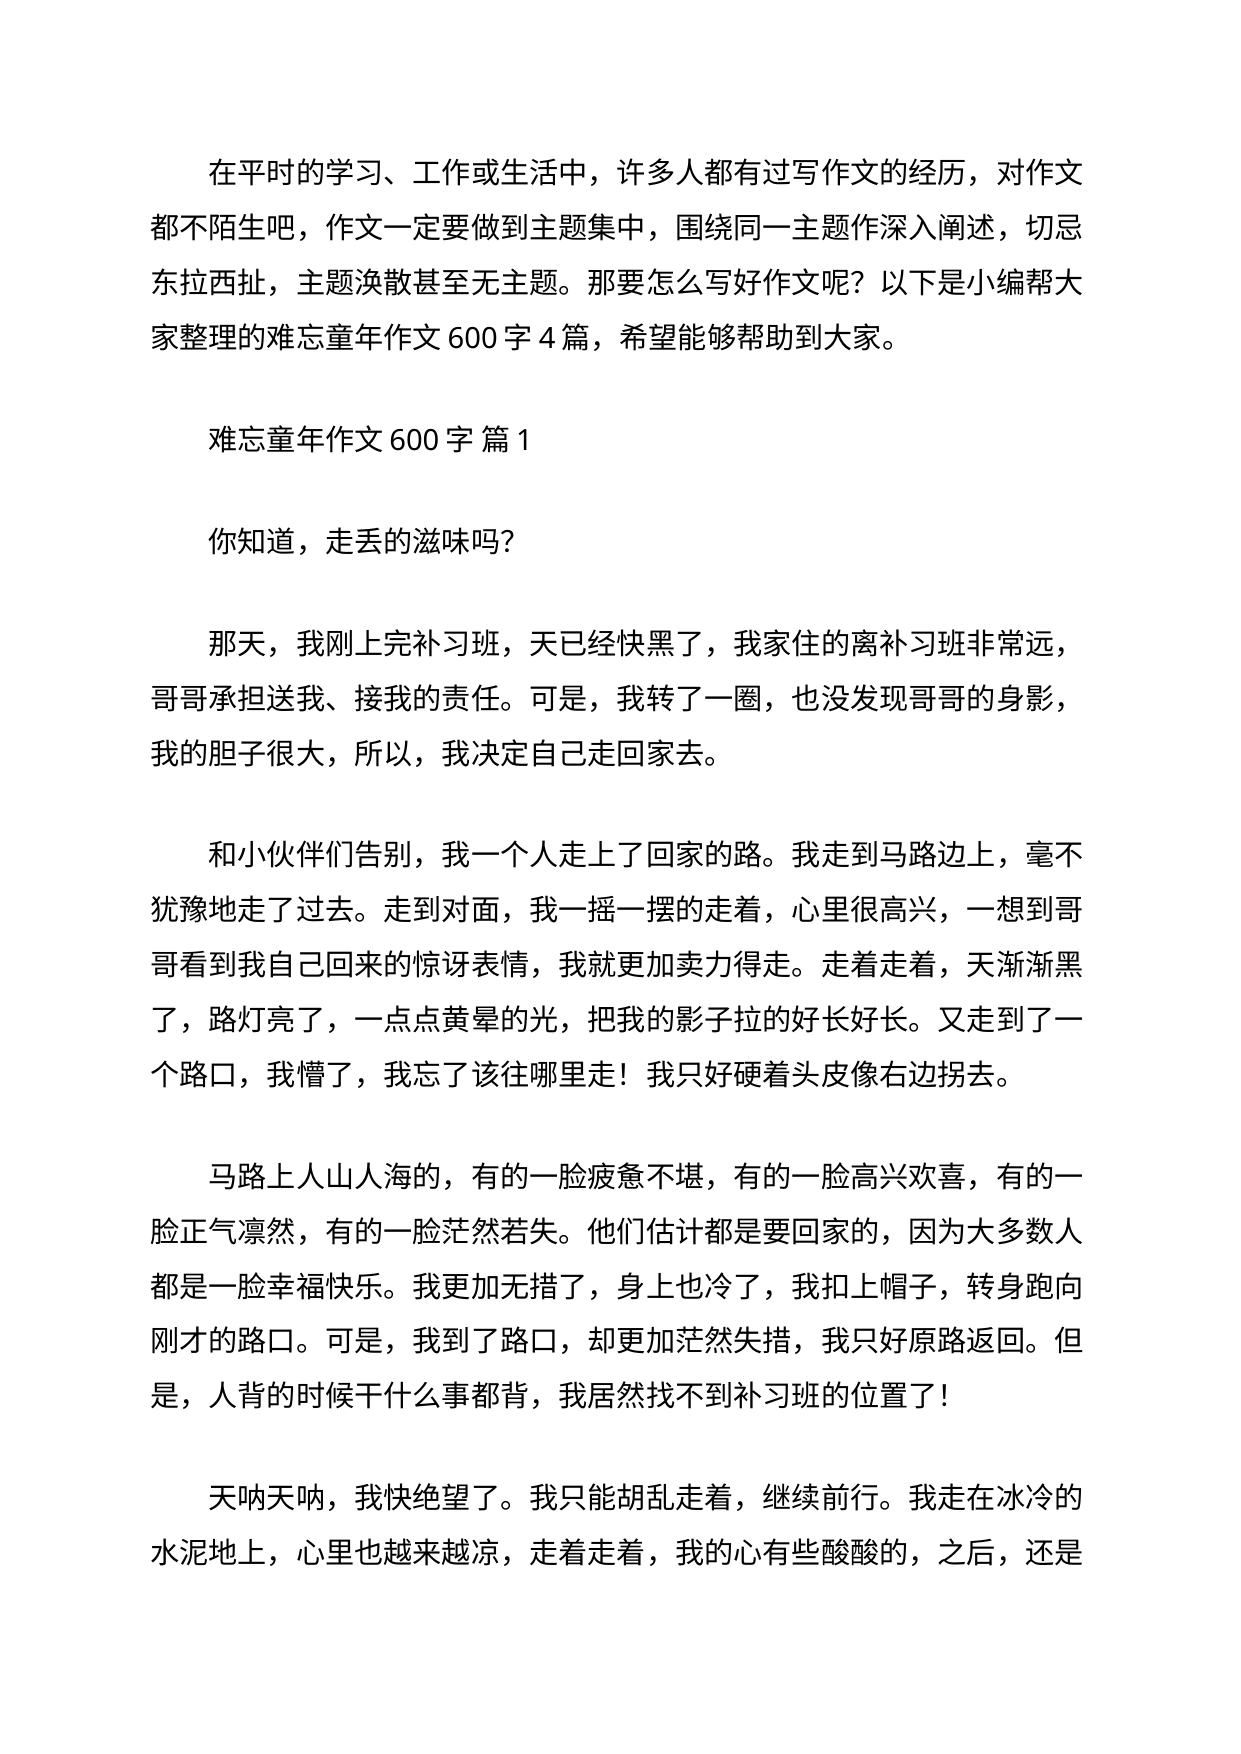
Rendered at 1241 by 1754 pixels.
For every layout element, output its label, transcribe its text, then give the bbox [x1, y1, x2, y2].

text 马路上人山人海的，有的一脸疲惫不堪，有的一脸高兴欢喜，有的一脸正气凛然，有的一脸茫然若失。他们估计都是要回家的，因为大多数人都是一脸幸福快乐。我更加无措了，身上也冷了，我扣上帽子，转身跑向刚才的路口。可是，我到了路口，却更加茫然失措，我只好原路返回。但是，人背的时候干什么事都背，我居然找不到补习班的位置了！ [150, 1153, 1090, 1415]
text 那天，我刚上完补习班，天已经快黑了，我家住的离补习班非常远，哥哥承担送我、接我的责任。可是，我转了一圈，也没发现哥哥的身影，我的胆子很大，所以，我决定自己走回家去。 [150, 620, 1090, 772]
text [150, 1475, 1090, 1572]
text 和小伙伴们告别，我一个人走上了回家的路。我走到马路边上，毫不犹豫地走了过去。走到对面，我一摇一摆的走着，心里很高兴，一想到哥哥看到我自己回来的惊讶表情，我就更加卖力得走。走着走着，天渐渐黑了，路灯亮了，一点点黄晕的光，把我的影子拉的好长好长。又走到了一个路口，我懵了，我忘了该往哪里走！我只好硬着头皮像右边拐去。 [150, 832, 1090, 1094]
text 在平时的学习、工作或生活中，许多人都有过写作文的经历，对作文都不陌生吧，作文一定要做到主题集中，围绕同一主题作深入阐述，切忌东拉西扯，主题涣散甚至无主题。那要怎么写好作文呢？以下是小编帮大家整理的难忘童年作文600字4篇，希望能够帮助到大家。 [150, 150, 1090, 357]
text 你知道，走丢的滋味吗？ [150, 519, 1090, 561]
text 难忘童年作文600字 篇1 [150, 417, 1090, 459]
